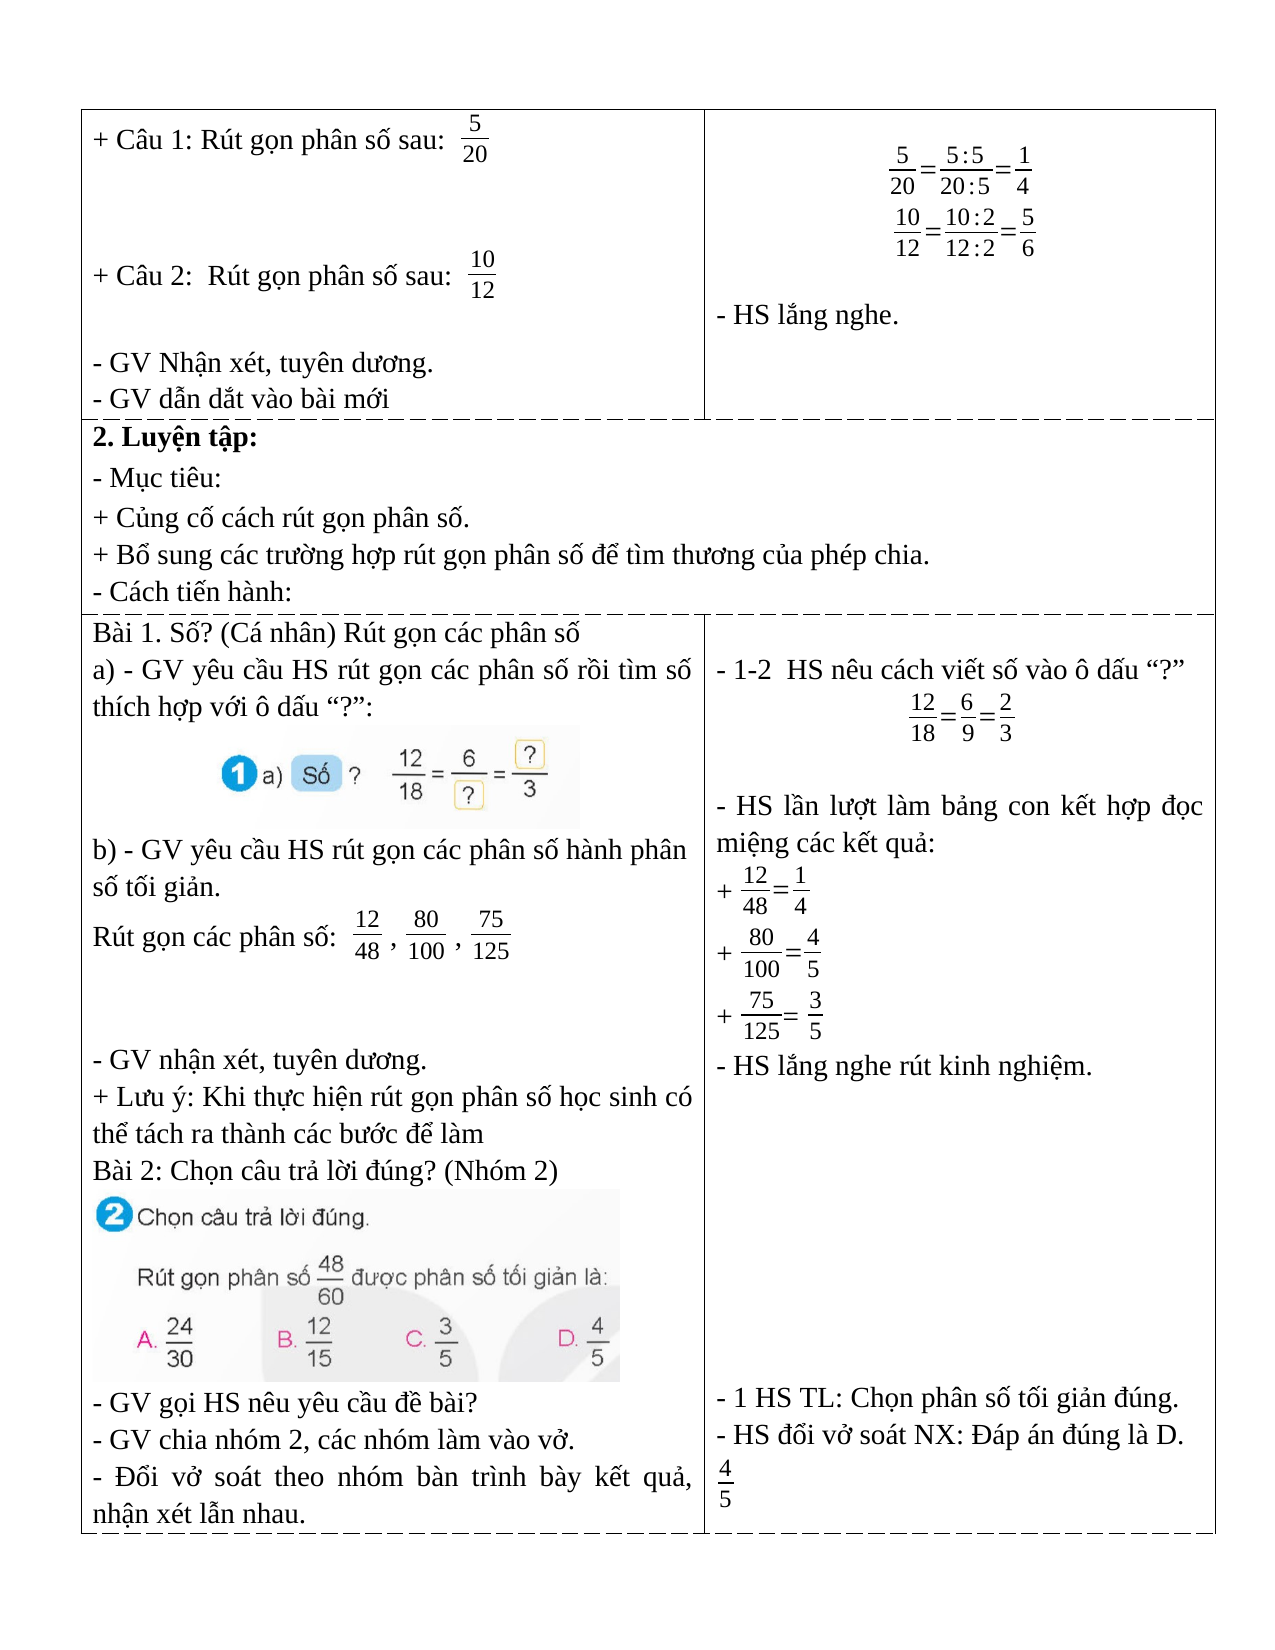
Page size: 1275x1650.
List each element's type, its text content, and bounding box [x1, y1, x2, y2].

picture [92, 1189, 620, 1382]
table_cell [705, 110, 1215, 418]
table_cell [82, 614, 704, 1533]
table_cell 2. Luyện tập: - Mục tiêu: + Củng cố cách rút gọn phân số. + Bổ sung các trường hợp rút gọn phân số để tìm thương của phép chia. - Cách tiến hành: [82, 419, 1215, 614]
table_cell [705, 614, 1215, 1533]
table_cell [82, 110, 704, 418]
picture [206, 725, 580, 829]
